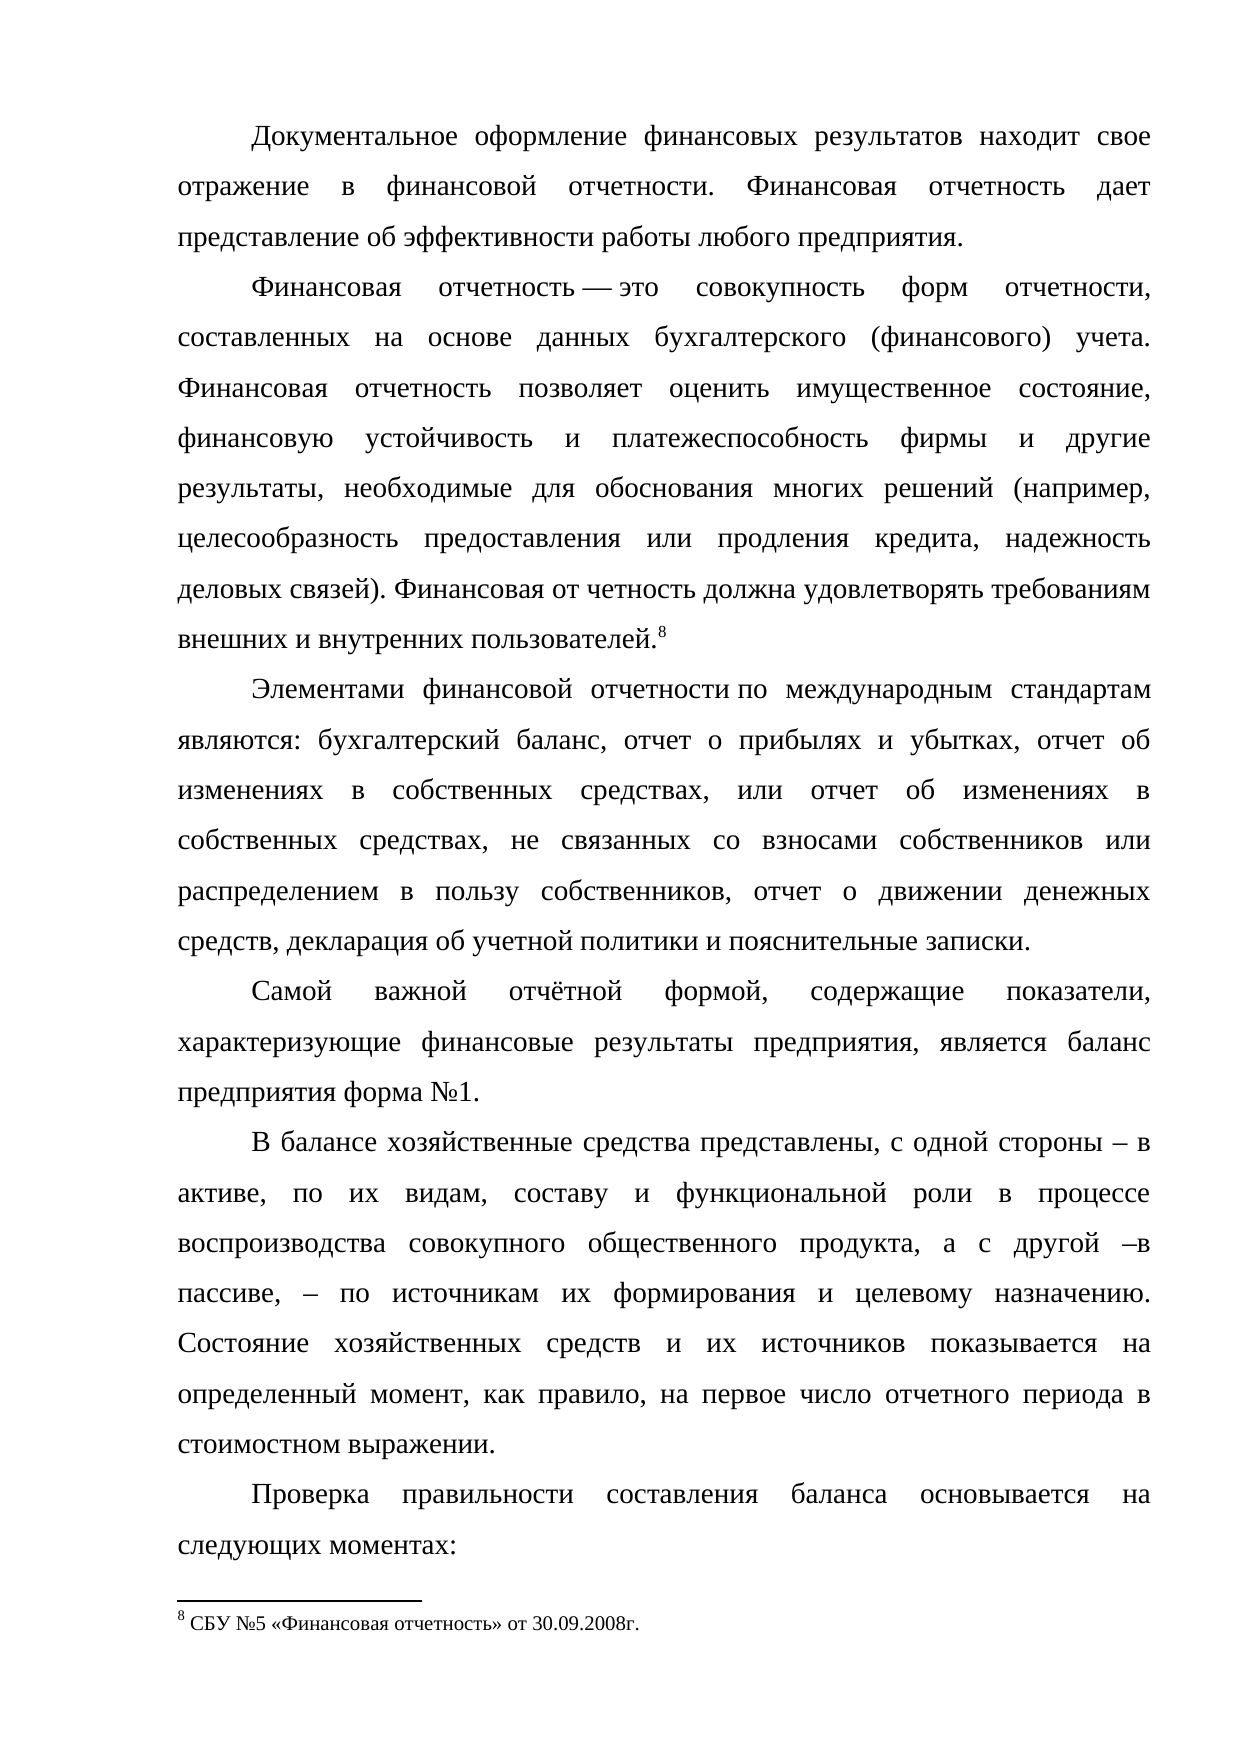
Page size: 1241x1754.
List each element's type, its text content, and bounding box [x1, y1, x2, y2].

text В балансе хозяйственные средства представлены, с одной стороны – в активе, по их видам, составу и функциональной роли в процессе воспроизводства совокупного общественного продукта, а с другой –в пассиве, – по источникам их формирования и целевому назначению. Состояние хозяйственных средств и их источников показывается на определенный момент, как правило, на первое число отчетного периода в стоимостном выражении. [177, 1124, 1152, 1460]
text Финансовая отчетность — это совокупность форм отчетности, составленных на основе данных бухгалтерского (финансового) учета. Финансовая отчетность позволяет оценить имущественное состояние, финансовую устойчивость и платежеспособность фирмы и другие результаты, необходимые для обоснования многих решений (например, целесообразность предоставления или продления кредита, надежность деловых связей). Финансовая от четность должна удовлетворять требованиям внешних и внутренних пользователей. [177, 269, 1152, 655]
text Элементами финансовой отчетности по международным стандартам являются: бухгалтерский баланс, отчет о прибылях и убытках, отчет об изменениях в собственных средствах, или отчет об изменениях в собственных средствах, не связанных со взносами собственников или распределением в пользу собственников, отчет о движении денежных средств, декларация об учетной политики и пояснительные записки. [177, 672, 1152, 957]
text Документальное оформление финансовых результатов находит свое отражение в финансовой отчетности. Финансовая отчетность дает представление об эффективности работы любого предприятия. [177, 118, 1152, 252]
text Самой важной отчётной формой, содержащие показатели, характеризующие финансовые результаты предприятия, является баланс предприятия форма №1. [177, 973, 1152, 1108]
text Проверка правильности составления баланса основывается на следующих моментах: [177, 1477, 1152, 1560]
